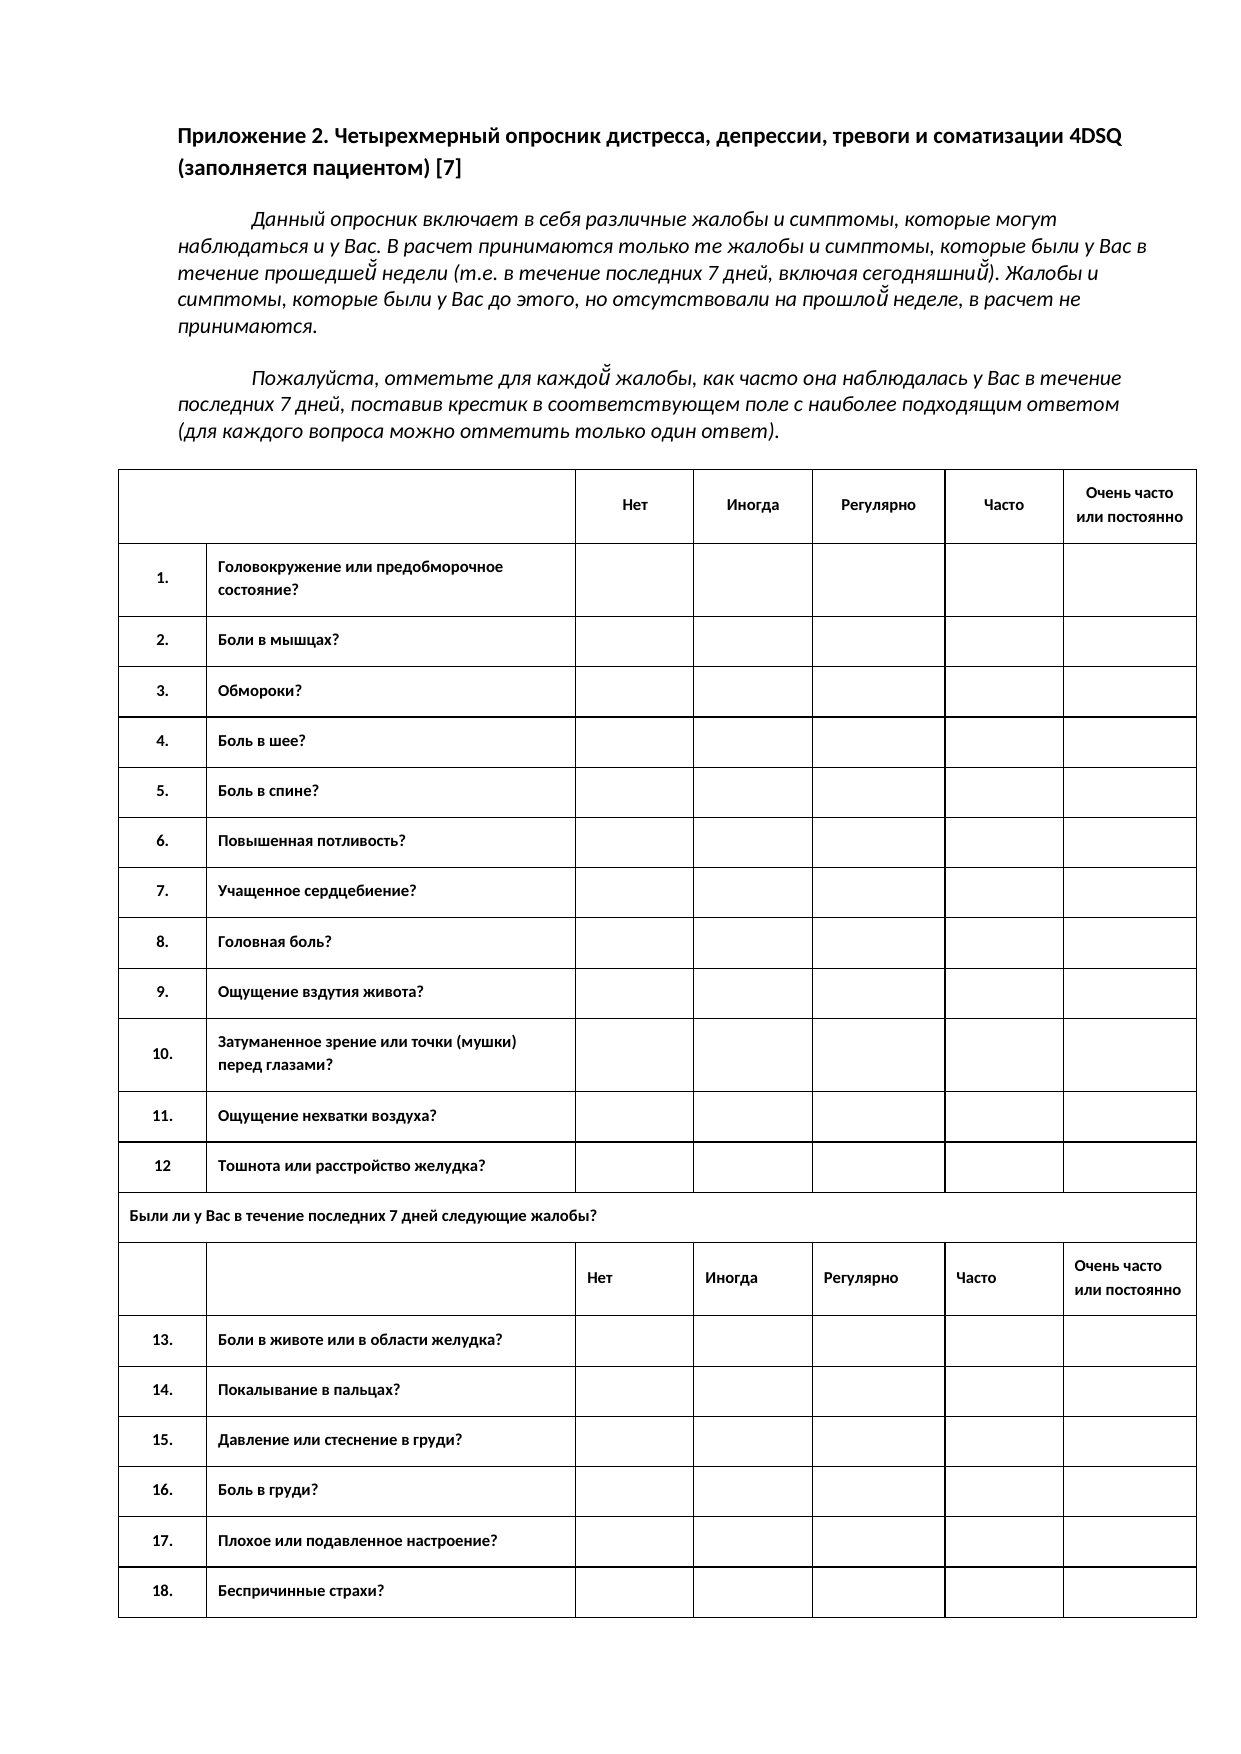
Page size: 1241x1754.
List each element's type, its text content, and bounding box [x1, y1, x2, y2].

table_cell [1064, 1143, 1196, 1192]
table_cell [813, 1417, 944, 1466]
table_cell [694, 918, 812, 967]
table_cell [946, 1517, 1063, 1566]
table_header Очень часто или постоянно [1064, 470, 1196, 542]
table_cell [694, 667, 812, 716]
table_cell [1064, 1417, 1196, 1466]
table_cell [813, 1517, 944, 1566]
table_cell [1064, 969, 1196, 1018]
table_cell Затуманенное зрение или точки (мушки) перед глазами? [207, 1019, 575, 1091]
table_cell [946, 1367, 1063, 1416]
table_cell [946, 1417, 1063, 1466]
table_cell [694, 1367, 812, 1416]
text Данный опросник включает в себя различные жалобы и симптомы, которые могут наблюдаться и у Вас. В расчет принимаются только те жалобы и симптомы, которые были у Вас в течение прошедшей̆ недели (т.е. в течение последних 7 дней, включая сегодняшний̆). Жалобы и симптомы, которые были у Вас до этого, но отсутствовали на прошлой̆ неделе, в расчет не принимаются. [177, 206, 1152, 339]
table_cell Учащенное сердцебиение? [207, 868, 575, 917]
table_cell [576, 1568, 693, 1617]
table_cell 13. [119, 1316, 206, 1366]
table_cell [694, 1143, 812, 1192]
table_cell Тошнота или расстройство желудка? [207, 1143, 575, 1192]
table_cell [694, 868, 812, 917]
table_header Регулярно [813, 470, 944, 542]
table_cell 3. [119, 667, 206, 716]
table_cell [576, 1367, 693, 1416]
table_cell [1064, 667, 1196, 716]
table_cell [813, 1092, 944, 1141]
table_cell Боли в животе или в области желудка? [207, 1316, 575, 1366]
table_cell 17. [119, 1517, 206, 1566]
table_cell [694, 1517, 812, 1566]
table_cell [576, 868, 693, 917]
table_cell Покалывание в пальцах? [207, 1367, 575, 1416]
table_cell [694, 1417, 812, 1466]
table_cell [813, 617, 944, 666]
table_header Нет [576, 470, 693, 542]
table_cell [576, 1467, 693, 1516]
table_cell [1064, 1467, 1196, 1516]
table_cell [946, 918, 1063, 967]
table_cell 9. [119, 969, 206, 1018]
table_cell Часто [946, 1243, 1063, 1315]
table_cell Ощущение нехватки воздуха? [207, 1092, 575, 1141]
table_cell [813, 544, 944, 616]
table_header Часто [946, 470, 1063, 542]
table_cell [813, 868, 944, 917]
table_cell [576, 1092, 693, 1141]
table_cell [1064, 617, 1196, 666]
table_cell [813, 1019, 944, 1091]
table_cell 15. [119, 1417, 206, 1466]
table_cell [694, 1467, 812, 1516]
table_cell Беспричинные страхи? [207, 1568, 575, 1617]
table_cell [694, 544, 812, 616]
table_cell 12 [119, 1143, 206, 1192]
table_cell [1064, 718, 1196, 767]
text Пожалуйста, отметьте для каждой̆ жалобы, как часто она наблюдалась у Вас в течение последних 7 дней, поставив крестик в соответствующем поле с наиболее подходящим ответом (для каждого вопроса можно отметить только один ответ). [177, 364, 1152, 444]
table_cell Боли в мышцах? [207, 617, 575, 666]
table_cell Нет [576, 1243, 693, 1315]
table_cell [694, 969, 812, 1018]
table_cell [207, 1243, 575, 1315]
table_cell Боль в груди? [207, 1467, 575, 1516]
table_cell Давление или стеснение в груди? [207, 1417, 575, 1466]
table_cell [946, 768, 1063, 817]
table_cell 7. [119, 868, 206, 917]
table_cell [576, 544, 693, 616]
table_cell [694, 1019, 812, 1091]
table_cell [576, 718, 693, 767]
table_cell [1064, 1568, 1196, 1617]
table_cell [1064, 1517, 1196, 1566]
table_cell [946, 1467, 1063, 1516]
table_cell [946, 617, 1063, 666]
table_cell 2. [119, 617, 206, 666]
table_cell 4. [119, 718, 206, 767]
table_cell [694, 768, 812, 817]
table_cell Регулярно [813, 1243, 944, 1315]
table_cell [946, 718, 1063, 767]
table_cell [946, 868, 1063, 917]
table_cell [946, 1019, 1063, 1091]
table_cell Плохое или подавленное настроение? [207, 1517, 575, 1566]
table_cell 8. [119, 918, 206, 967]
table_cell 16. [119, 1467, 206, 1516]
table_header [119, 470, 575, 542]
table_cell [1064, 1316, 1196, 1366]
table_cell [946, 1143, 1063, 1192]
table_cell 1. [119, 544, 206, 616]
table_cell 10. [119, 1019, 206, 1091]
table_cell [813, 1316, 944, 1366]
table_cell [813, 1568, 944, 1617]
table_cell [694, 818, 812, 867]
table_cell [813, 1367, 944, 1416]
table_cell [813, 667, 944, 716]
table_cell [946, 667, 1063, 716]
table_cell [946, 1568, 1063, 1617]
table_cell [946, 818, 1063, 867]
table_cell [946, 1092, 1063, 1141]
table_cell [946, 544, 1063, 616]
table_cell [1064, 918, 1196, 967]
table_cell Повышенная потливость? [207, 818, 575, 867]
table_cell [576, 667, 693, 716]
table_cell 18. [119, 1568, 206, 1617]
table_cell [813, 768, 944, 817]
table_cell [1064, 768, 1196, 817]
table_cell 6. [119, 818, 206, 867]
table_cell [813, 1467, 944, 1516]
table_cell [576, 1316, 693, 1366]
table_cell [576, 818, 693, 867]
table_cell [694, 1092, 812, 1141]
table_cell 5. [119, 768, 206, 817]
table_cell [694, 1316, 812, 1366]
table_cell Головокружение или предобморочное состояние? [207, 544, 575, 616]
table_cell [576, 918, 693, 967]
table_cell [119, 1243, 206, 1315]
table_cell [1064, 1367, 1196, 1416]
table_cell Иногда [694, 1243, 812, 1315]
table_cell [813, 1143, 944, 1192]
table_cell [1064, 868, 1196, 917]
table_cell Были ли у Вас в течение последних 7 дней следующие жалобы? [119, 1193, 1196, 1242]
table_cell Очень часто или постоянно [1064, 1243, 1196, 1315]
table_cell [694, 718, 812, 767]
table_cell [1064, 1092, 1196, 1141]
table_cell [576, 1417, 693, 1466]
table_cell 11. [119, 1092, 206, 1141]
table_cell Боль в спине? [207, 768, 575, 817]
table_cell [1064, 1019, 1196, 1091]
table_cell Ощущение вздутия живота? [207, 969, 575, 1018]
table_cell [576, 1019, 693, 1091]
table_cell [576, 617, 693, 666]
table_cell [813, 818, 944, 867]
table_cell [813, 969, 944, 1018]
table_cell [813, 918, 944, 967]
table_cell [694, 617, 812, 666]
table_cell [694, 1568, 812, 1617]
table_cell Головная боль? [207, 918, 575, 967]
table_cell Обмороки? [207, 667, 575, 716]
table_cell [576, 1143, 693, 1192]
table_header Иногда [694, 470, 812, 542]
table_cell [1064, 818, 1196, 867]
table_cell Боль в шее? [207, 718, 575, 767]
table_cell [1064, 544, 1196, 616]
table_cell 14. [119, 1367, 206, 1416]
table_cell [576, 768, 693, 817]
text Приложение 2. Четырехмерный опросник дистресса, депрессии, тревоги и соматизации 4DSQ (заполняется пациентом) [7] [177, 118, 1152, 181]
table_cell [576, 1517, 693, 1566]
table_cell [813, 718, 944, 767]
table_cell [946, 1316, 1063, 1366]
table_cell [946, 969, 1063, 1018]
table_cell [576, 969, 693, 1018]
